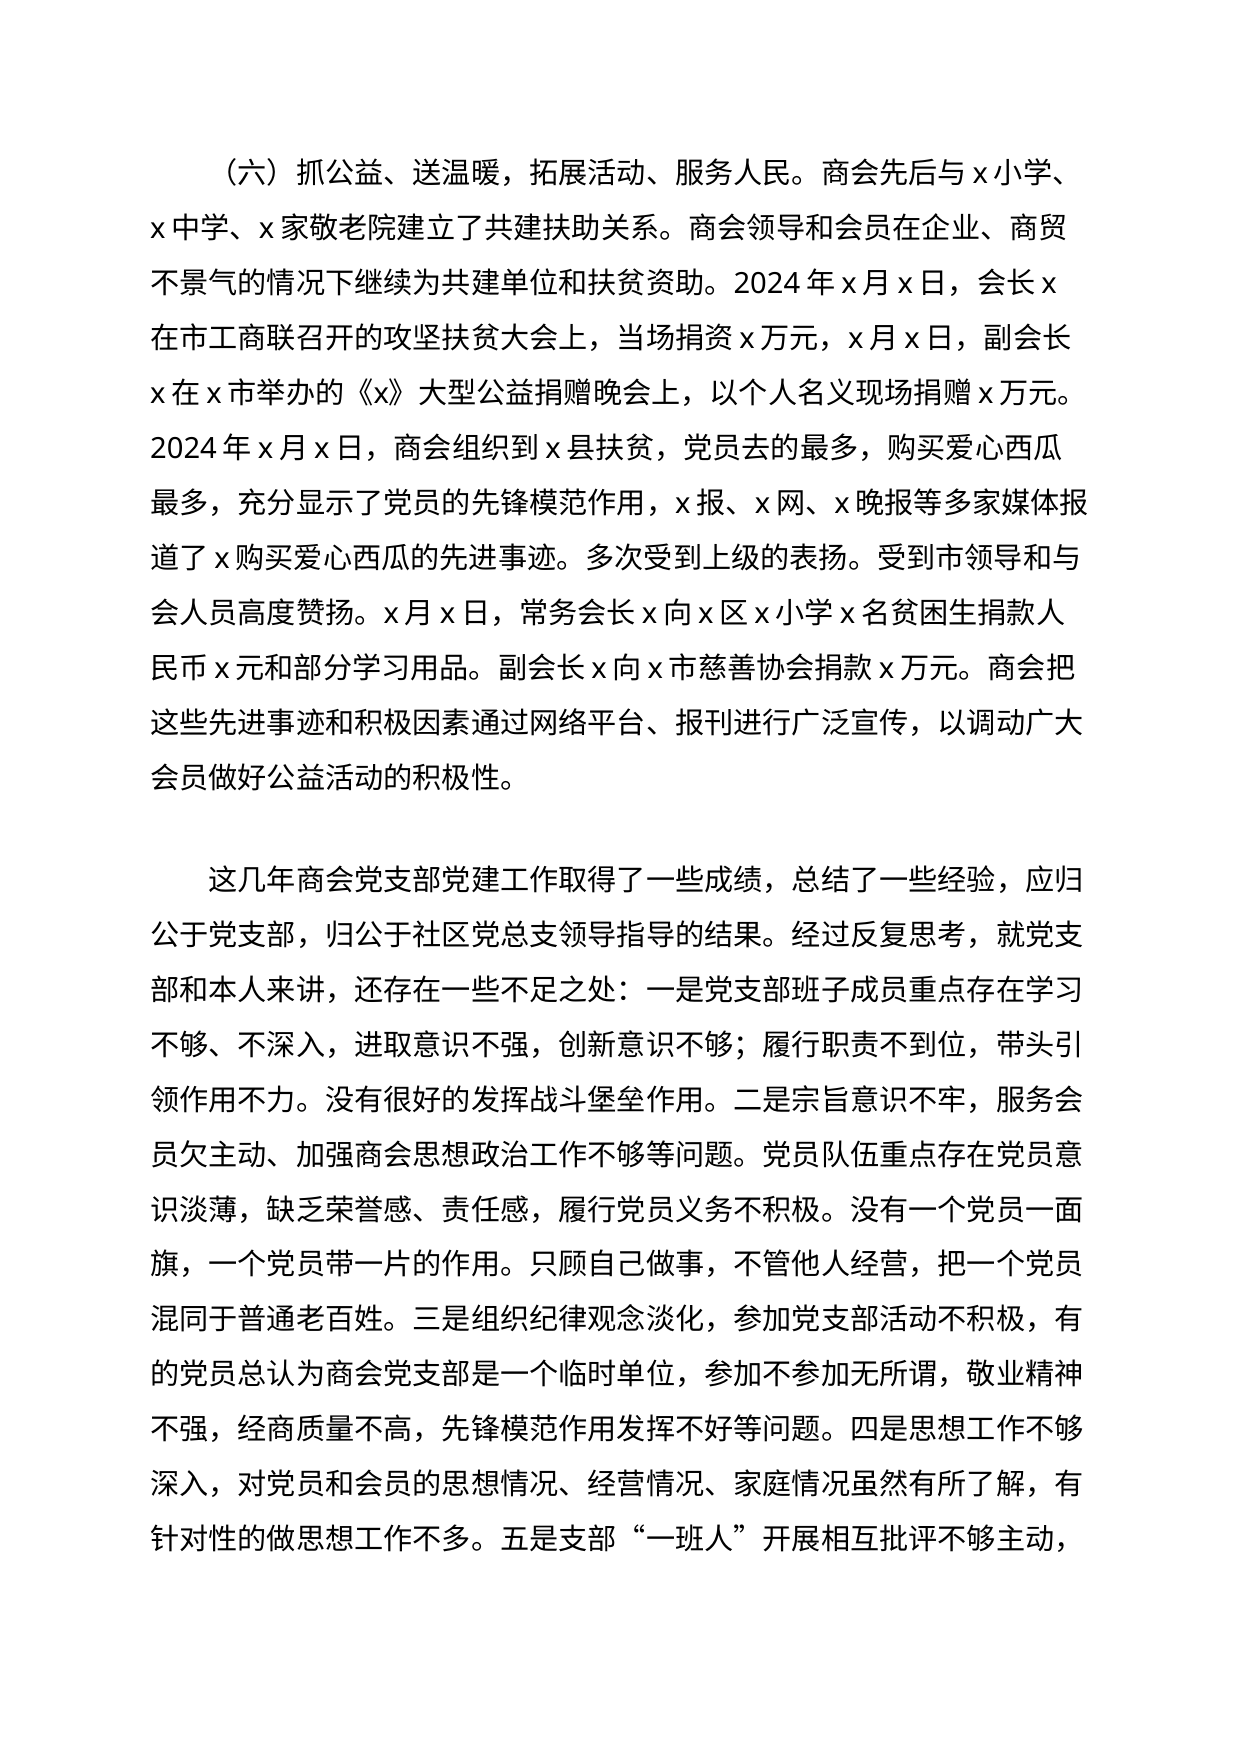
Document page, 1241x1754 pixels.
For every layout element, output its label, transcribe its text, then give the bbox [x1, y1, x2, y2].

text （六）抓公益、送温暖，拓展活动、服务人民。商会先后与x小学、x中学、x家敬老院建立了共建扶助关系。商会领导和会员在企业、商贸不景气的情况下继续为共建单位和扶贫资助。2024年x月x日，会长x在市工商联召开的攻坚扶贫大会上，当场捐资x万元，x月x日，副会长x在x市举办的《x》大型公益捐赠晚会上，以个人名义现场捐赠x万元。2024年x月x日，商会组织到x县扶贫，党员去的最多，购买爱心西瓜最多，充分显示了党员的先锋模范作用，x报、x网、x晚报等多家媒体报道了x购买爱心西瓜的先进事迹。多次受到上级的表扬。受到市领导和与会人员高度赞扬。x月x日，常务会长x向x区x小学x名贫困生捐款人民币x元和部分学习用品。副会长x向x市慈善协会捐款x万元。商会把这些先进事迹和积极因素通过网络平台、报刊进行广泛宣传，以调动广大会员做好公益活动的积极性。 [150, 150, 1090, 797]
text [150, 857, 1090, 1558]
